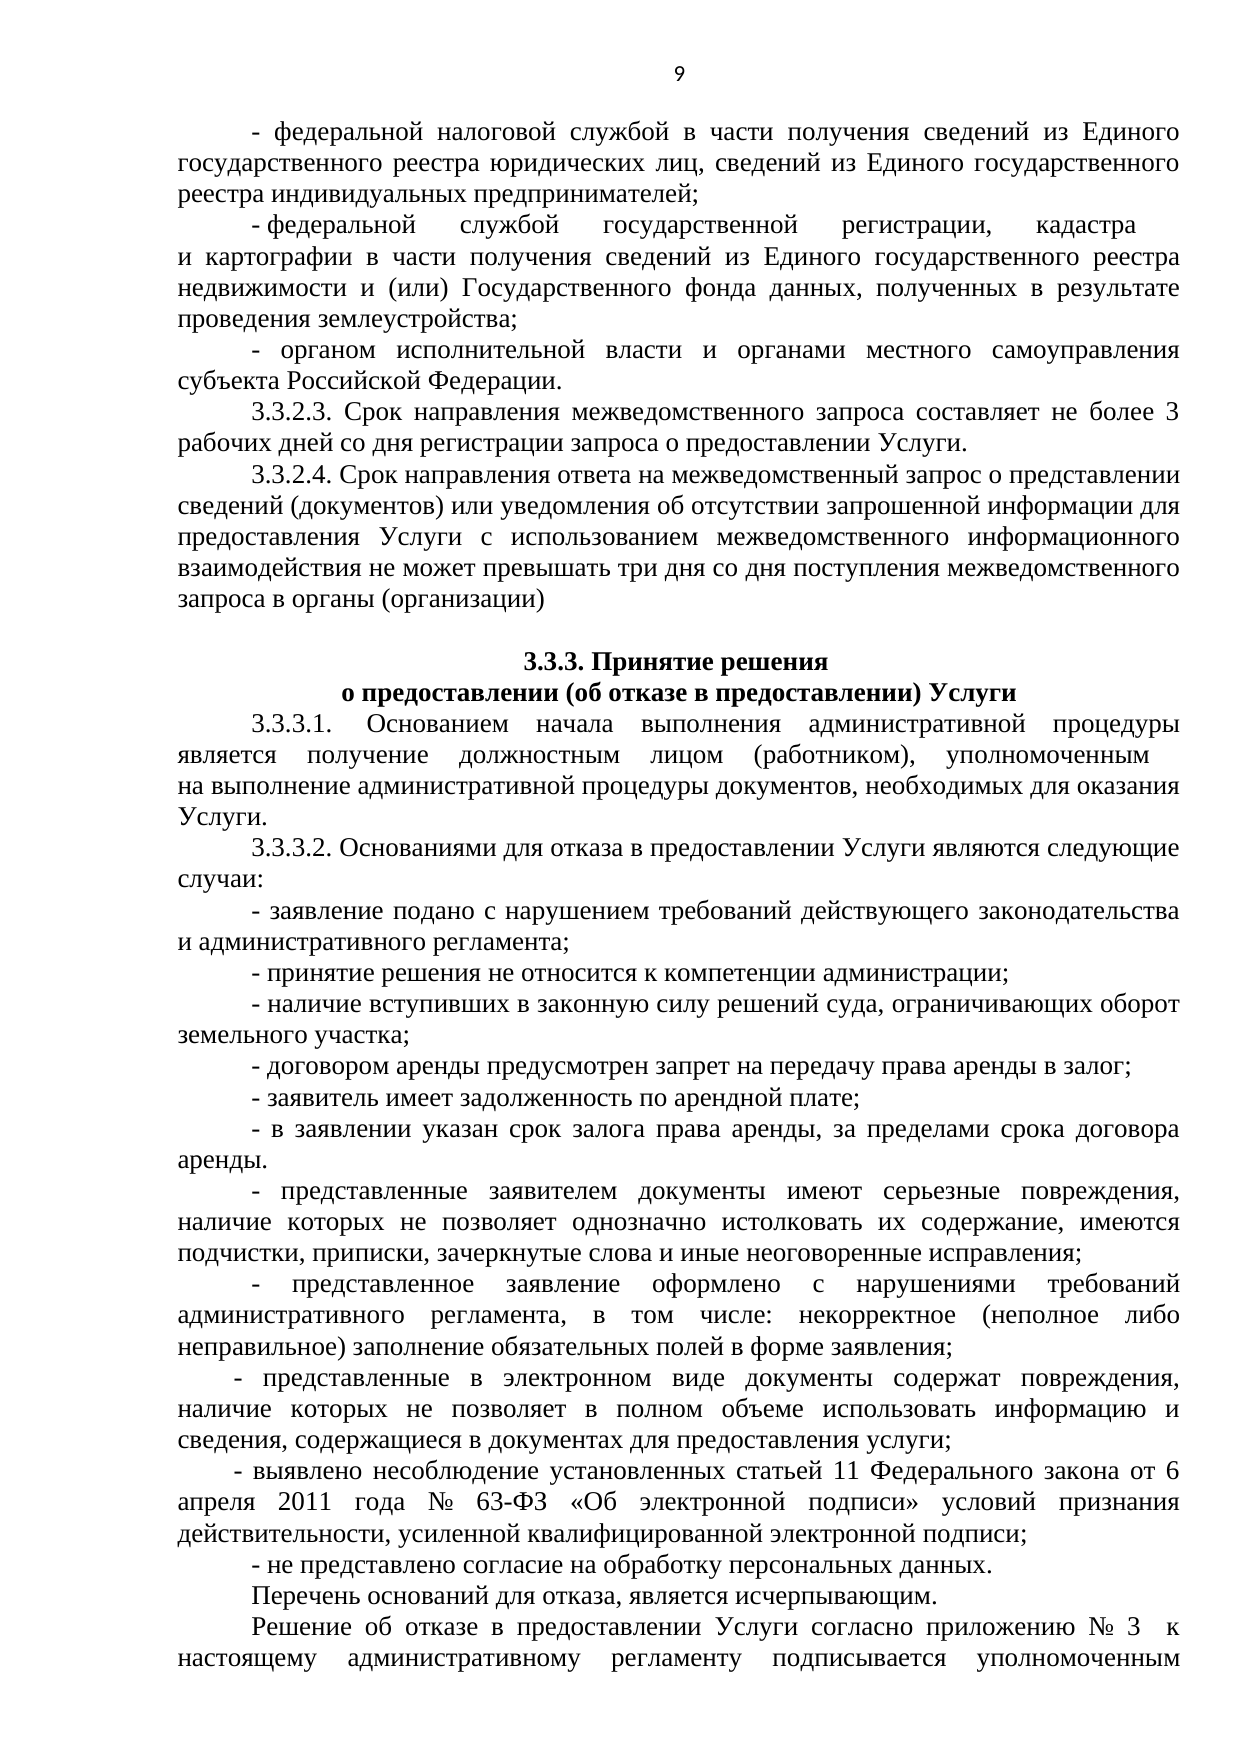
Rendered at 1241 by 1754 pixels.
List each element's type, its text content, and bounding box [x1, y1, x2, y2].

text 3.3.3.2. Основаниями для отказа в предоставлении Услуги являются следующие случаи: [177, 831, 1181, 894]
text - федеральной налоговой службой в части получения сведений из Единого государственного реестра юридических лиц, сведений из Единого государственного реестра индивидуальных предпринимателей; [177, 115, 1181, 208]
text - договором аренды предусмотрен запрет на передачу права аренды в залог; [177, 1049, 1181, 1081]
text - представленные заявителем документы имеют серьезные повреждения, наличие которых не позволяет однозначно истолковать их содержание, имеются подчистки, приписки, зачеркнутые слова и иные неоговоренные исправления; [177, 1174, 1181, 1267]
text - заявление подано с нарушением требований действующего законодательства и административного регламента; [177, 894, 1181, 956]
text - в заявлении указан срок залога права аренды, за пределами срока договора аренды. [177, 1112, 1181, 1174]
text 3.3.2.3. Срок направления межведомственного запроса составляет не более 3 рабочих дней со дня регистрации запроса о предоставлении Услуги. [177, 395, 1181, 458]
text - федеральной службой государственной регистрации, кадастра и картографии в части получения сведений из Единого государственного реестра недвижимости и (или) Государственного фонда данных, полученных в результате проведения землеустройства; [177, 208, 1181, 333]
text - наличие вступивших в законную силу решений суда, ограничивающих оборот земельного участка; [177, 987, 1181, 1049]
text - представленное заявление оформлено с нарушениями требований административного регламента, в том числе: некорректное (неполное либо неправильное) заполнение обязательных полей в форме заявления; [177, 1267, 1181, 1361]
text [177, 1610, 1181, 1672]
text - выявлено несоблюдение установленных статьей 11 Федерального закона от 6 апреля 2011 года № 63-ФЗ «Об электронной подписи» условий признания действительности, усиленной квалифицированной электронной подписи; [177, 1454, 1181, 1548]
text Перечень оснований для отказа, является исчерпывающим. [177, 1579, 1181, 1610]
text - представленные в электронном виде документы содержат повреждения, наличие которых не позволяет в полном объеме использовать информацию и сведения, содержащиеся в документах для предоставления услуги; [177, 1361, 1181, 1454]
text 3.3.3.1. Основанием начала выполнения административной процедуры является получение должностным лицом (работником), уполномоченным на выполнение административной процедуры документов, необходимых для оказания Услуги. [177, 707, 1181, 831]
text - принятие решения не относится к компетенции администрации; [177, 956, 1181, 987]
text - заявитель имеет задолженность по арендной плате; [177, 1081, 1181, 1112]
text - органом исполнительной власти и органами местного самоуправления субъекта Российской Федерации. [177, 333, 1181, 395]
text 3.3.3. Принятие решения о предоставлении (об отказе в предоставлении) Услуги [177, 644, 1181, 707]
text - не представлено согласие на обработку персональных данных. [177, 1548, 1181, 1579]
text 3.3.2.4. Срок направления ответа на межведомственный запрос о представлении сведений (документов) или уведомления об отсутствии запрошенной информации для предоставления Услуги с использованием межведомственного информационного взаимодействия не может превышать три дня со дня поступления межведомственного запроса в органы (организации) [177, 458, 1181, 613]
